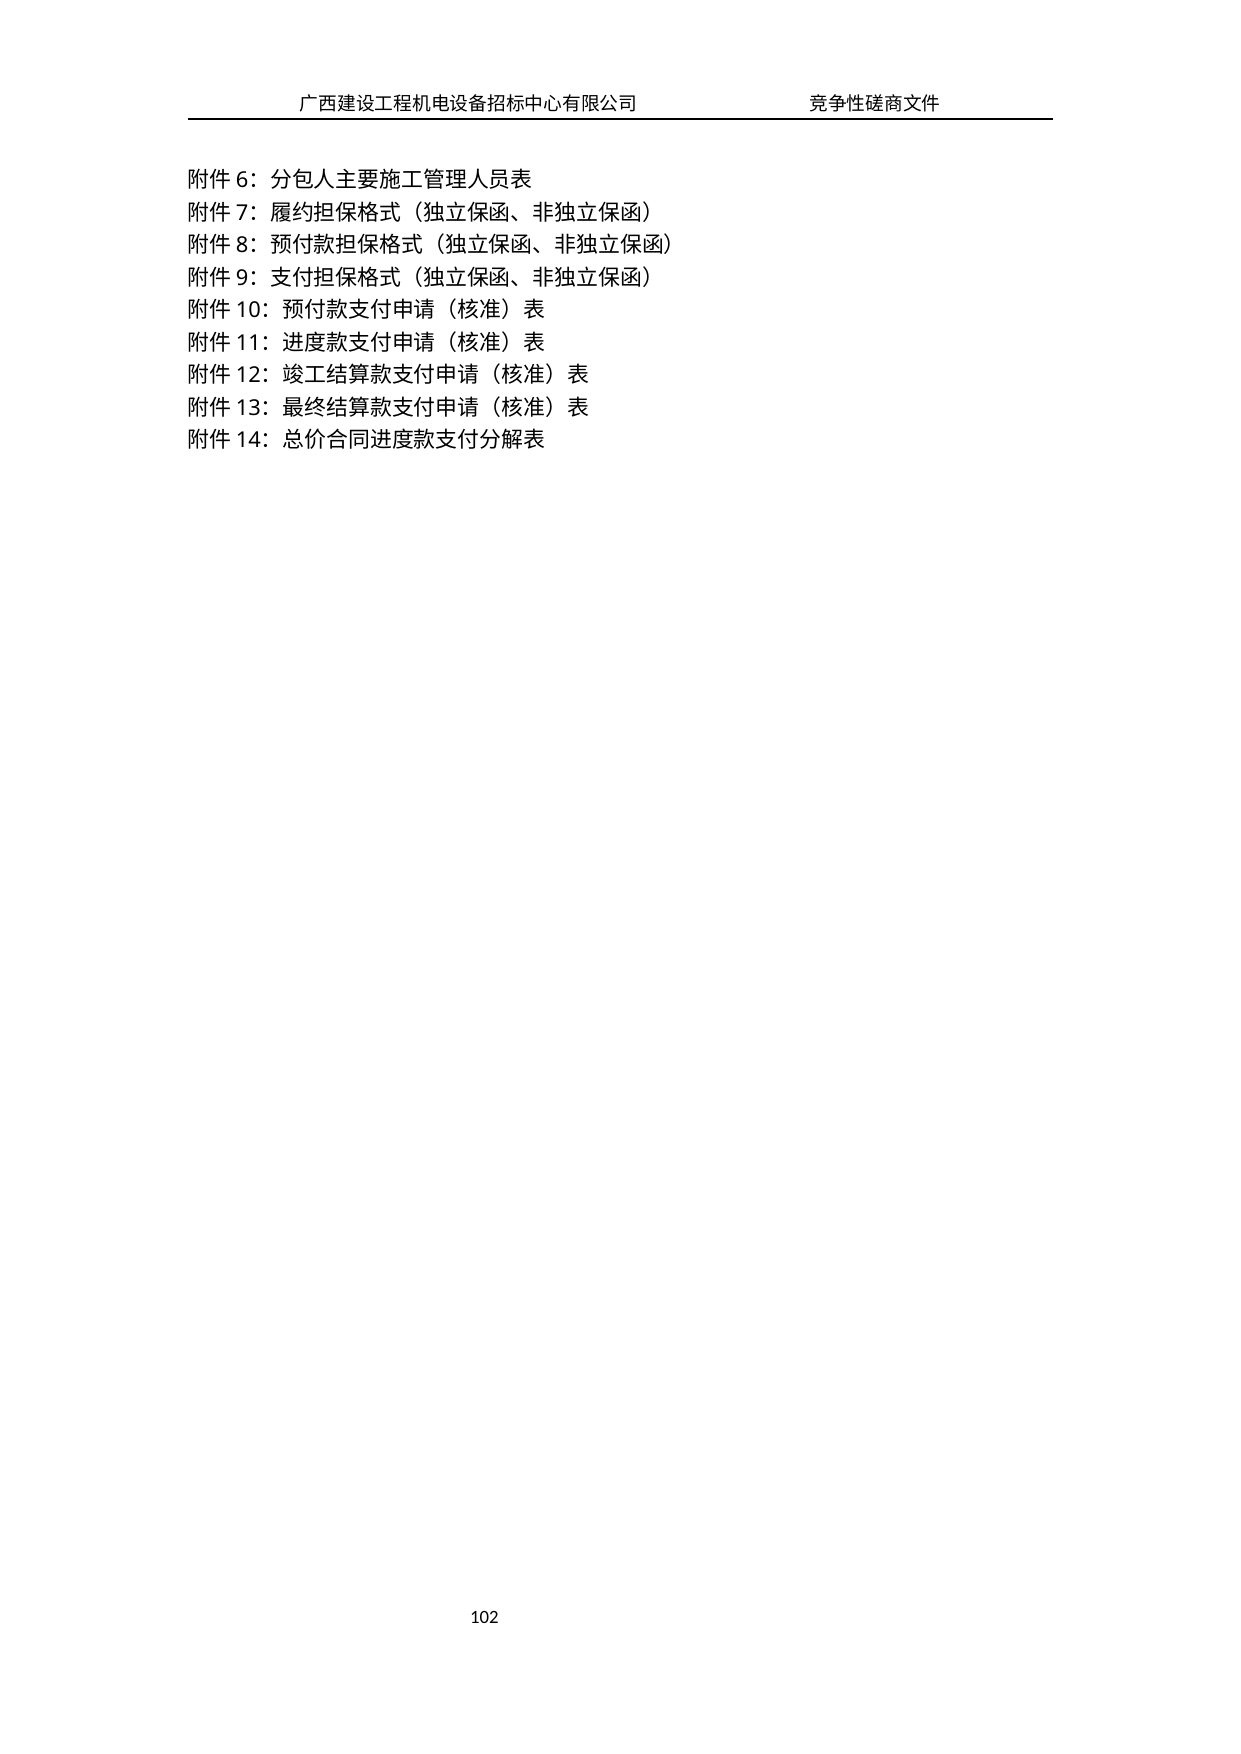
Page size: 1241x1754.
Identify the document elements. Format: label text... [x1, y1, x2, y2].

text 附件11：进度款支付申请（核准）表 [187, 324, 1053, 357]
text 附件12：竣工结算款支付申请（核准）表 [187, 357, 1053, 389]
text 附件13：最终结算款支付申请（核准）表 [187, 389, 1053, 422]
text 附件7：履约担保格式（独立保函、非独立保函） [187, 194, 1053, 227]
text 附件9：支付担保格式（独立保函、非独立保函） [187, 259, 1053, 292]
text 附件14：总价合同进度款支付分解表 [187, 422, 1053, 454]
text 附件6：分包人主要施工管理人员表 [187, 162, 1053, 194]
text 附件8：预付款担保格式（独立保函、非独立保函） [187, 227, 1053, 259]
text 附件10：预付款支付申请（核准）表 [187, 292, 1053, 324]
